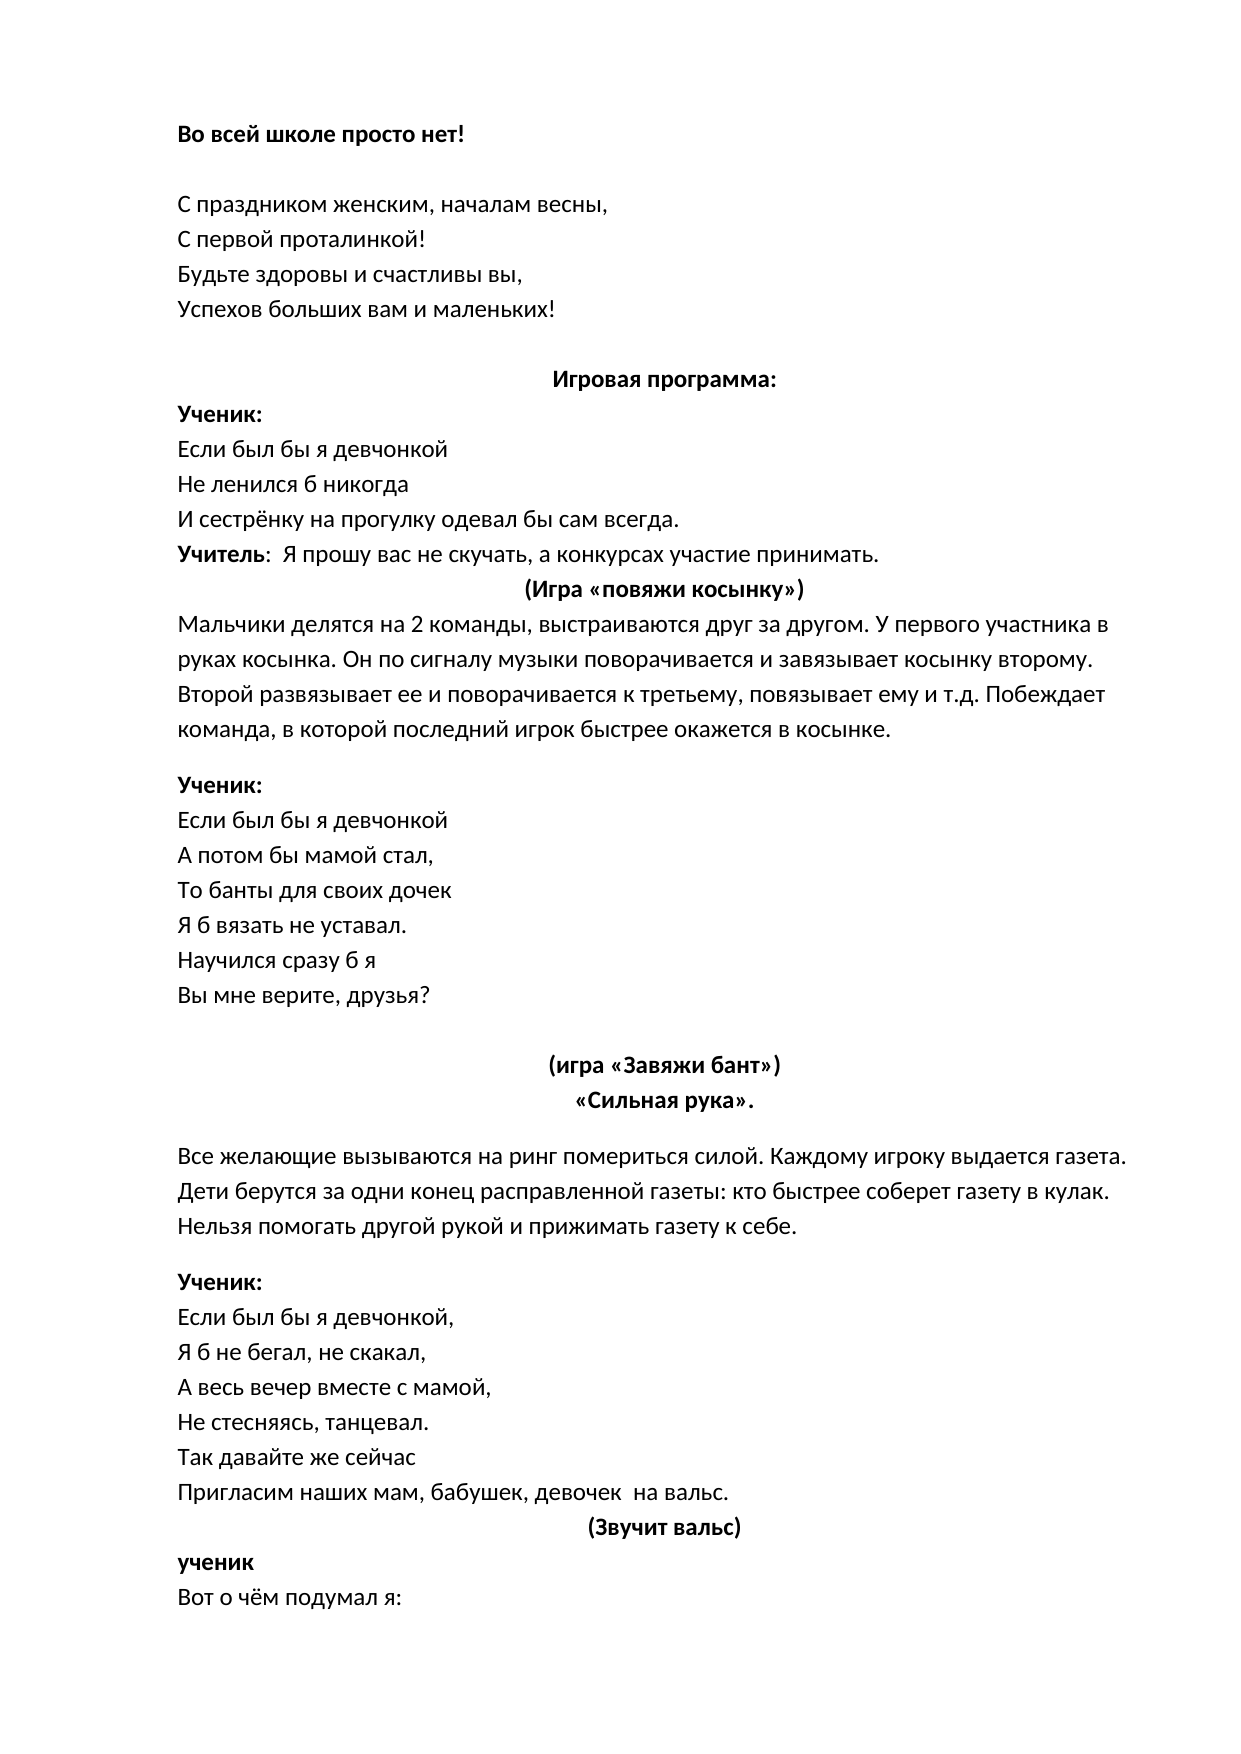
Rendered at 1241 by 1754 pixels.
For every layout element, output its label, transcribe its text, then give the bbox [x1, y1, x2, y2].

text (Звучит вальс) [177, 1511, 1152, 1541]
text Ученик: [177, 398, 1152, 429]
text Мальчики делятся на 2 команды, выстраиваются друг за другом. У первого участника в руках косынка. Он по сигналу музыки поворачивается и завязывает косынку второму. Второй развязывает ее и поворачивается к третьему, повязывает ему и т.д. Побеждает команда, в которой последний игрок быстрее окажется в косынке. [177, 608, 1152, 744]
text Ученик: [177, 769, 1152, 799]
text А потом бы мамой стал, [177, 839, 1152, 869]
text Вы мне верите, друзья? [177, 979, 1152, 1009]
text С праздником женским, началам весны, [177, 188, 1152, 219]
text Все желающие вызываются на ринг помериться силой. Каждому игроку выдается газета. Дети берутся за одни конец расправленной газеты: кто быстрее соберет газету в кулак. Нельзя помогать другой рукой и прижимать газету к себе. [177, 1140, 1152, 1240]
text Пригласим наших мам, бабушек, девочек на вальс. [177, 1476, 1152, 1506]
text Если был бы я девчонкой [177, 433, 1152, 464]
text Не ленился б никогда [177, 468, 1152, 499]
text Игровая программа: [177, 363, 1152, 394]
text То банты для своих дочек [177, 874, 1152, 904]
text «Сильная рука». [177, 1084, 1152, 1114]
text Я б не бегал, не скакал, [177, 1336, 1152, 1366]
text Будьте здоровы и счастливы вы, [177, 258, 1152, 289]
text Если был бы я девчонкой, [177, 1301, 1152, 1331]
text Успехов больших вам и маленьких! [177, 293, 1152, 324]
text Если был бы я девчонкой [177, 804, 1152, 834]
text С первой проталинкой! [177, 223, 1152, 254]
text Я б вязать не уставал. [177, 909, 1152, 939]
text Во всей школе просто нет! [177, 118, 1152, 149]
text (Игра «повяжи косынку») [177, 573, 1152, 604]
text Учитель: Я прошу вас не скучать, а конкурсах участие принимать. [177, 538, 1152, 569]
text А весь вечер вместе с мамой, [177, 1371, 1152, 1401]
text Научился сразу б я [177, 944, 1152, 974]
text Ученик: [177, 1266, 1152, 1296]
text Не стесняясь, танцевал. [177, 1406, 1152, 1436]
text (игра «Завяжи бант») [177, 1049, 1152, 1079]
text Вот о чём подумал я: [177, 1581, 1152, 1611]
text И сестрёнку на прогулку одевал бы сам всегда. [177, 503, 1152, 534]
text Так давайте же сейчас [177, 1441, 1152, 1471]
text ученик [177, 1546, 1152, 1576]
